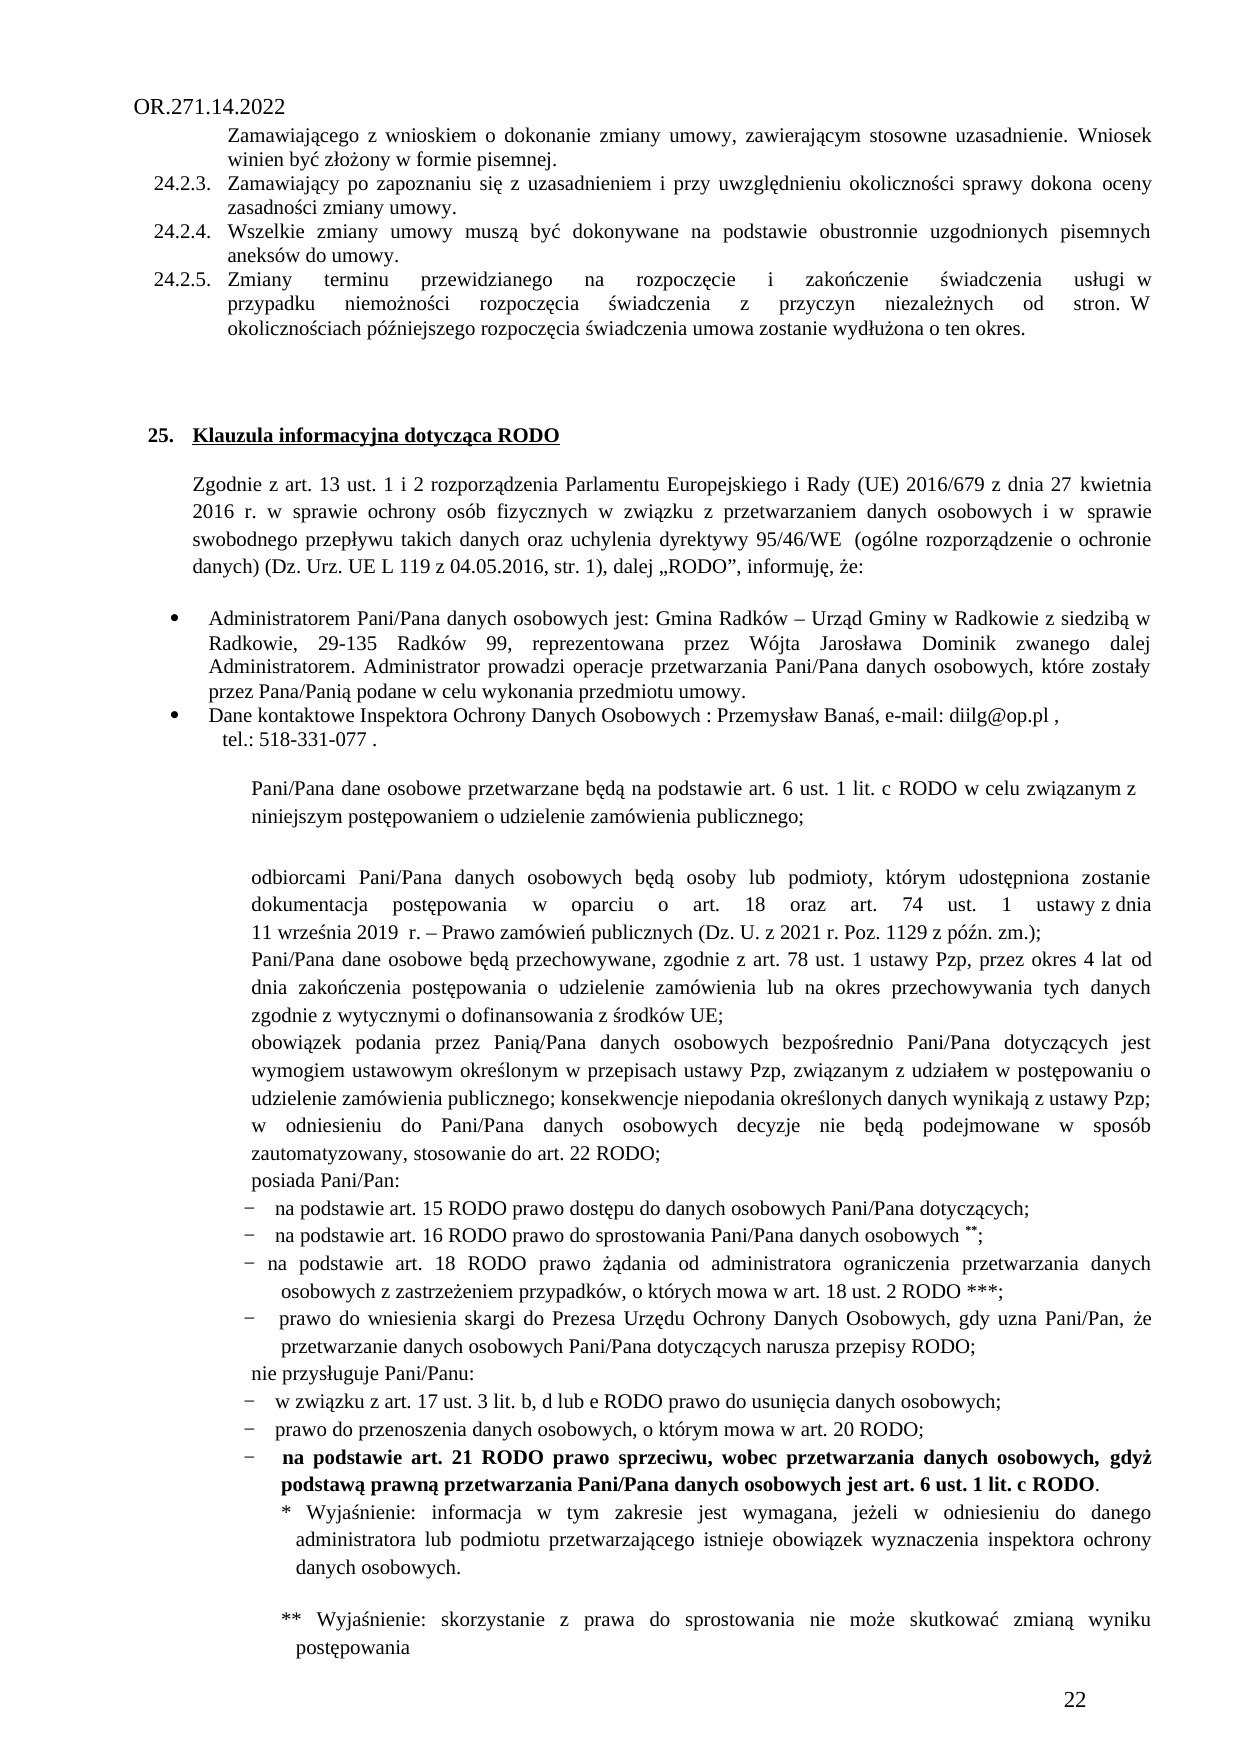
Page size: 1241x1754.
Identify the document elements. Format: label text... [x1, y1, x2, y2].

text − prawo do wniesienia skargi do Prezesa Urzędu Ochrony Danych Osobowych, gdy uzna Pani/Pan, że przetwarzanie danych osobowych Pani/Pana dotyczących narusza przepisy RODO; [243, 1306, 1152, 1358]
list Pani/Pana dane osobowe będą przechowywane, zgodnie z art. 78 ust. 1 ustawy Pzp, przez okres 4 lat od dnia zakończenia postępowania o udzielenie zamówienia lub na okres przechowywania tych danych zgodnie z wytycznymi o dofinansowania z środków UE; [214, 947, 1152, 1027]
text − na podstawie art. 15 RODO prawo dostępu do danych osobowych Pani/Pana dotyczących; [243, 1196, 1152, 1220]
list nie przysługuje Pani/Panu: [214, 1362, 1152, 1385]
list Pani/Pana dane osobowe przetwarzane będą na podstawie art. 6 ust. 1 lit. c RODO w celu związanym z niniejszym postępowaniem o udzielenie zamówienia publicznego; [214, 776, 1152, 828]
text − na podstawie art. 18 RODO prawo żądania od administratora ograniczenia przetwarzania danych osobowych z zastrzeżeniem przypadków, o których mowa w art. 18 ust. 2 RODO ***; [243, 1251, 1152, 1303]
subtitle − na podstawie art. 21 RODO prawo sprzeciwu, wobec przetwarzania danych osobowych, gdyż podstawą prawną przetwarzania Pani/Pana danych osobowych jest art. 6 ust. 1 lit. c RODO. [243, 1445, 1152, 1496]
text ** Wyjaśnienie: skorzystanie z prawa do sprostowania nie może skutkować zmianą wyniku postępowania [281, 1607, 1152, 1659]
list Zamawiający po zapoznaniu się z uzasadnieniem i przy uwzględnieniu okoliczności sprawy dokona oceny zasadności zmiany umowy. [154, 171, 1152, 219]
list posiada Pani/Pan: [214, 1168, 1152, 1192]
list Wszelkie zmiany umowy muszą być dokonywane na podstawie obustronnie uzgodnionych pisemnych aneksów do umowy. [154, 219, 1152, 267]
text * Wyjaśnienie: informacja w tym zakresie jest wymagana, jeżeli w odniesieniu do danego administratora lub podmiotu przetwarzającego istnieje obowiązek wyznaczenia inspektora ochrony danych osobowych. [281, 1499, 1152, 1579]
text Zgodnie z art. 13 ust. 1 i 2 rozporządzenia Parlamentu Europejskiego i Rady (UE) 2016/679 z dnia 27 kwietnia 2016 r. w sprawie ochrony osób fizycznych w związku z przetwarzaniem danych osobowych i w sprawie swobodnego przepływu takich danych oraz uchylenia dyrektywy 95/46/WE (ogólne rozporządzenie o ochronie danych) (Dz. Urz. UE L 119 z 04.05.2016, str. 1), dalej „RODO”, informuję, że: [192, 472, 1152, 578]
list Administratorem Pani/Pana danych osobowych jest: Gmina Radków – Urząd Gminy w Radkowie z siedzibą w Radkowie, 29-135 Radków 99, reprezentowana przez Wójta Jarosława Dominik zwanego dalej Administratorem. Administrator prowadzi operacje przetwarzania Pani/Pana danych osobowych, które zostały przez Pana/Panią podane w celu wykonania przedmiotu umowy. [171, 606, 1152, 703]
list w odniesieniu do Pani/Pana danych osobowych decyzje nie będą podejmowane w sposób zautomatyzowany, stosowanie do art. 22 RODO; [214, 1113, 1152, 1165]
subtitle Klauzula informacyjna dotycząca RODO [148, 424, 1152, 448]
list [154, 123, 1152, 171]
text − prawo do przenoszenia danych osobowych, o którym mowa w art. 20 RODO; [243, 1417, 1152, 1441]
list Dane kontaktowe Inspektora Ochrony Danych Osobowych : Przemysław Banaś, e-mail: diilg@op.pl , [171, 703, 1152, 727]
list obowiązek podania przez Panią/Pana danych osobowych bezpośrednio Pani/Pana dotyczących jest wymogiem ustawowym określonym w przepisach ustawy Pzp, związanym z udziałem w postępowaniu o udzielenie zamówienia publicznego; konsekwencje niepodania określonych danych wynikają z ustawy Pzp; [214, 1030, 1152, 1109]
list tel.: 518-331-077 . [222, 727, 1152, 751]
list odbiorcami Pani/Pana danych osobowych będą osoby lub podmioty, którym udostępniona zostanie dokumentacja postępowania w oparciu o art. 18 oraz art. 74 ust. 1 ustawy z dnia 11 września 2019 r. – Prawo zamówień publicznych (Dz. U. z 2021 r. Poz. 1129 z późn. zm.); [214, 864, 1152, 944]
list Zmiany terminu przewidzianego na rozpoczęcie i zakończenie świadczenia usługi w przypadku niemożności rozpoczęcia świadczenia z przyczyn niezależnych od stron. W okolicznościach późniejszego rozpoczęcia świadczenia umowa zostanie wydłużona o ten okres. [154, 267, 1152, 339]
text − w związku z art. 17 ust. 3 lit. b, d lub e RODO prawo do usunięcia danych osobowych; [243, 1389, 1152, 1413]
text − na podstawie art. 16 RODO prawo do sprostowania Pani/Pana danych osobowych **; [243, 1223, 1152, 1247]
